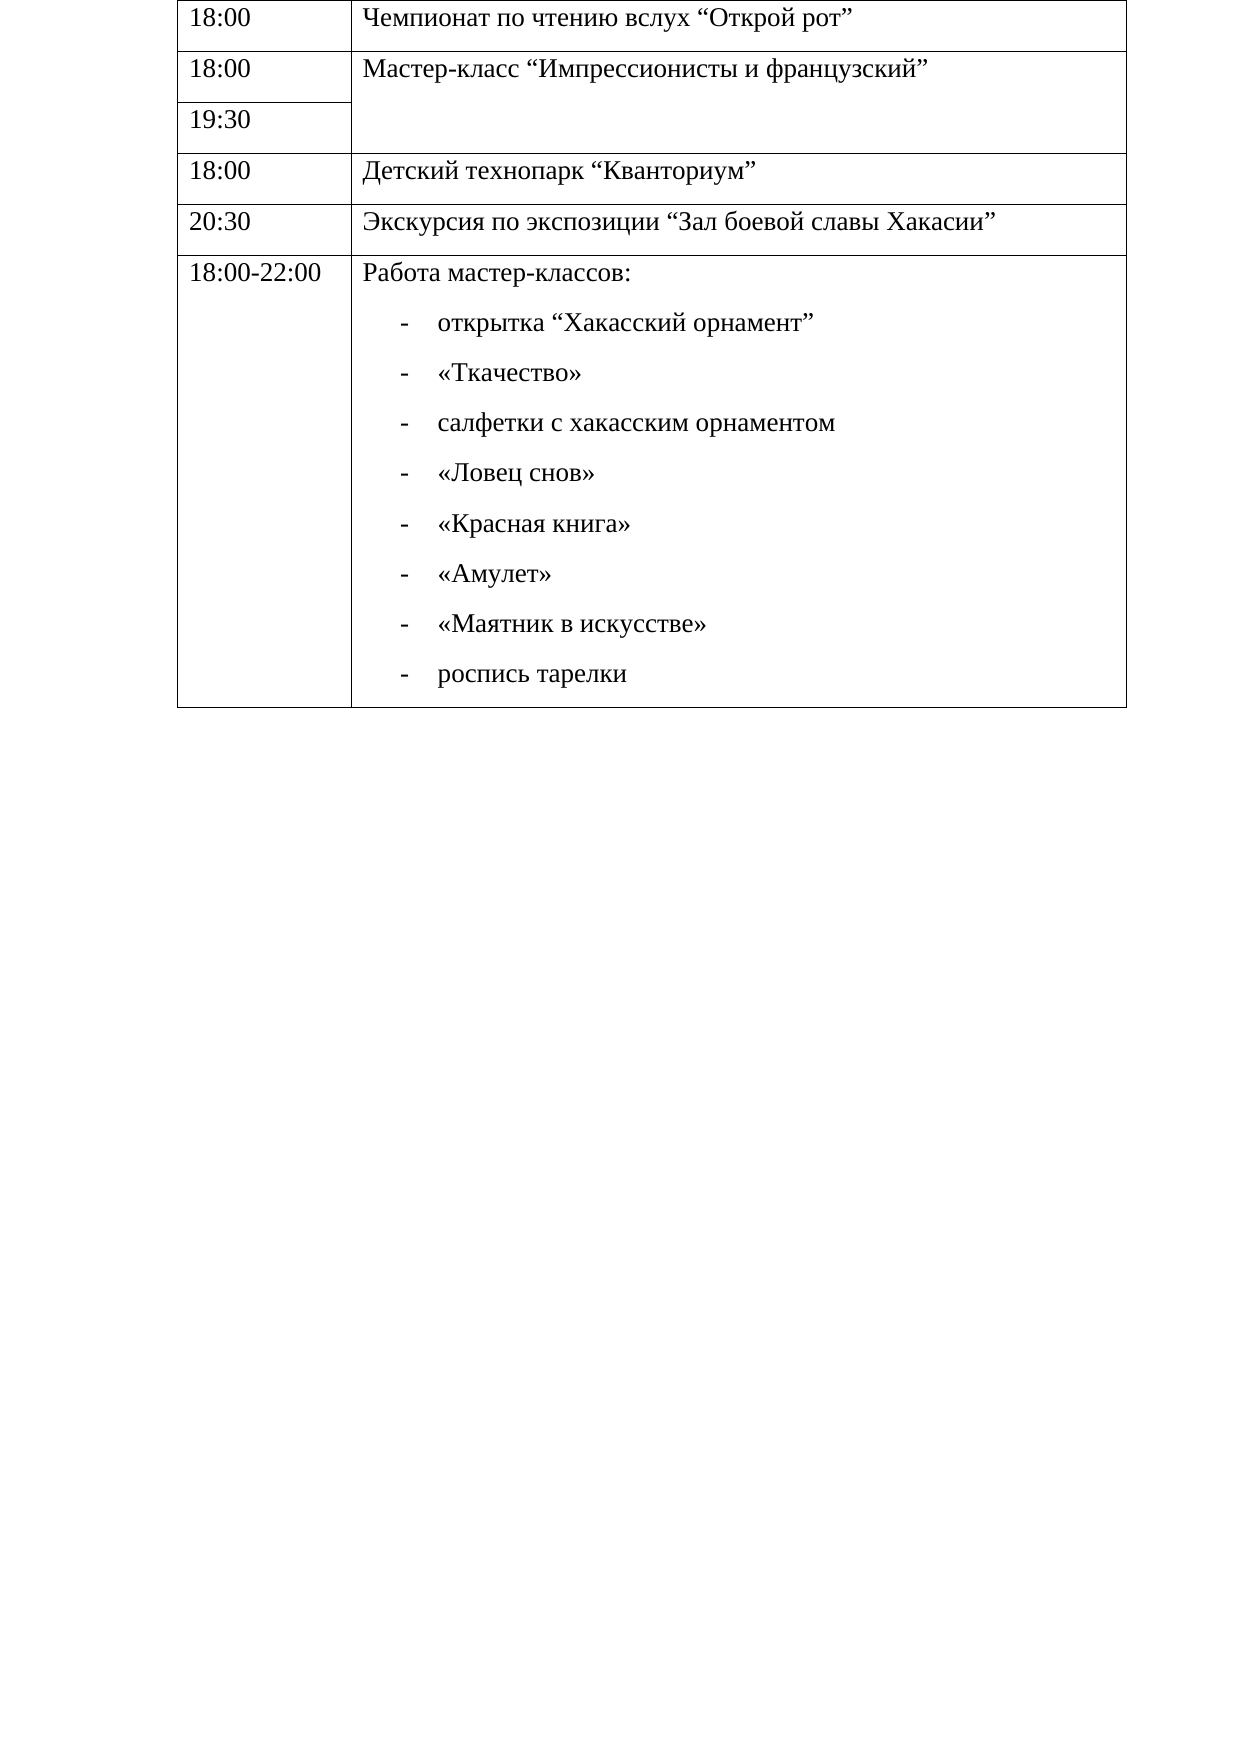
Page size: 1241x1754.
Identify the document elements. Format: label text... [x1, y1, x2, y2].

table_cell 18:00 [178, 1, 351, 51]
table_cell 18:00 [178, 154, 351, 204]
table_cell 20:30 [178, 205, 351, 255]
table_cell Мастер-класс “Импрессионисты и французский” [352, 52, 1126, 153]
table_cell Чемпионат по чтению вслух “Открой рот” [352, 1, 1126, 51]
table_cell Работа мастер-классов: открытка “Хакасский орнамент” «Ткачество» салфетки с хакасским орнаментом «Ловец снов» «Красная книга» «Амулет» «Маятник в искусстве» роспись тарелки [352, 256, 1126, 707]
table_cell 19:30 [178, 103, 351, 153]
table_cell Детский технопарк “Кванториум” [352, 154, 1126, 204]
table_cell 18:00-22:00 [178, 256, 351, 707]
table_cell Экскурсия по экспозиции “Зал боевой славы Хакасии” [352, 205, 1126, 255]
table_cell 18:00 [178, 52, 351, 102]
